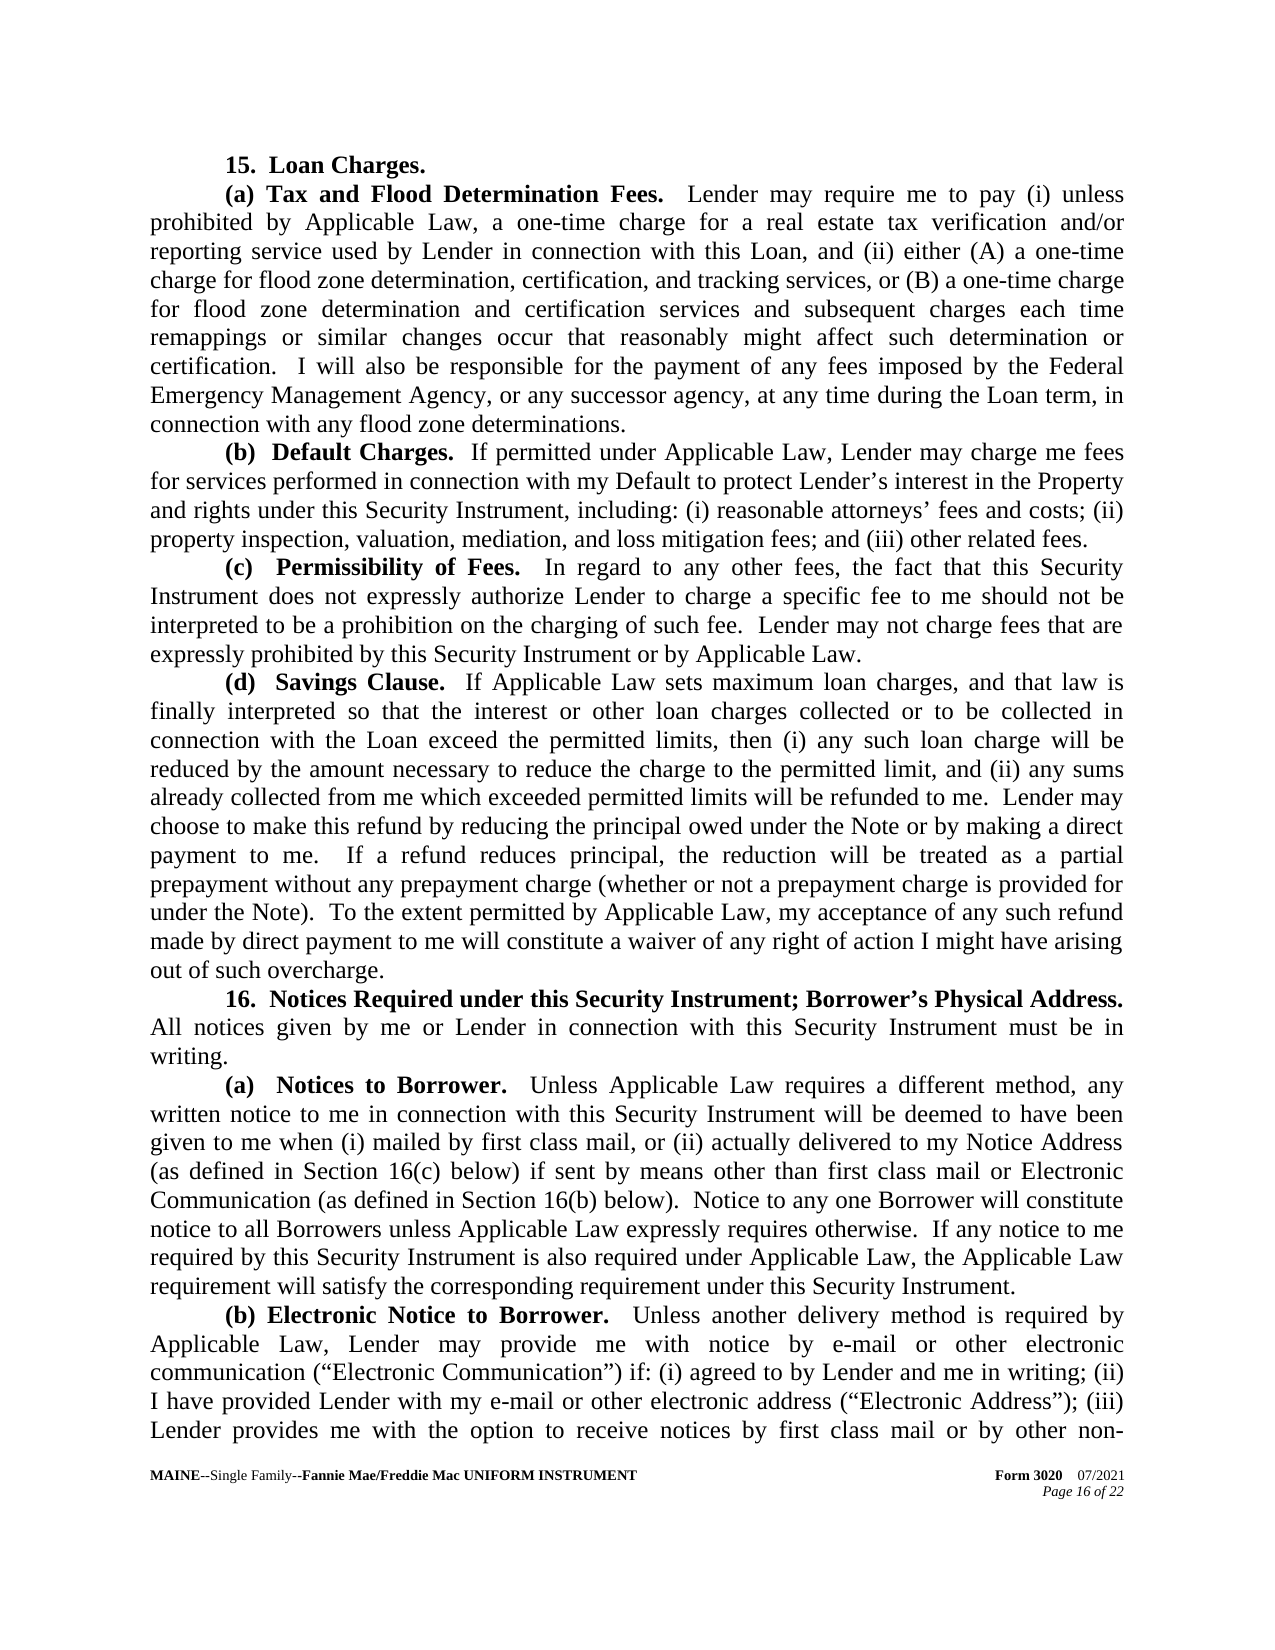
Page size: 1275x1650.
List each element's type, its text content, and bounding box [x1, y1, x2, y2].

text (a) Tax and Flood Determination Fees. Lender may require me to pay (i) unless prohibited by Applicable Law, a one-time charge for a real estate tax verification and/or reporting service used by Lender in connection with this Loan, and (ii) either (A) a one-time charge for flood zone determination, certification, and tracking services, or (B) a one-time charge for flood zone determination and certification services and subsequent charges each time remappings or similar changes occur that reasonably might affect such determination or certification. I will also be responsible for the payment of any fees imposed by the Federal Emergency Management Agency, or any successor agency, at any time during the Loan term, in connection with any flood zone determinations. [150, 179, 1125, 437]
list (c) Permissibility of Fees. In regard to any other fees, the fact that this Security Instrument does not expressly authorize Lender to charge a specific fee to me should not be interpreted to be a prohibition on the charging of such fee. Lender may not charge fees that are expressly prohibited by this Security Instrument or by Applicable Law. [150, 552, 1125, 667]
list 15. Loan Charges. [150, 150, 1125, 179]
list 16. Notices Required under this Security Instrument; Borrower’s Physical Address. All notices given by me or Lender in connection with this Security Instrument must be in writing. [150, 984, 1125, 1070]
list (b) Default Charges. If permitted under Applicable Law, Lender may charge me fees for services performed in connection with my Default to protect Lender’s interest in the Property and rights under this Security Instrument, including: (i) reasonable attorneys’ fees and costs; (ii) property inspection, valuation, mediation, and loss mitigation fees; and (iii) other related fees. [150, 437, 1125, 552]
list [150, 1300, 1125, 1444]
text (d) Savings Clause. If Applicable Law sets maximum loan charges, and that law is finally interpreted so that the interest or other loan charges collected or to be collected in connection with the Loan exceed the permitted limits, then (i) any such loan charge will be reduced by the amount necessary to reduce the charge to the permitted limit, and (ii) any sums already collected from me which exceeded permitted limits will be refunded to me. Lender may choose to make this refund by reducing the principal owed under the Note or by making a direct payment to me. If a refund reduces principal, the reduction will be treated as a partial prepayment without any prepayment charge (whether or not a prepayment charge is provided for under the Note). To the extent permitted by Applicable Law, my acceptance of any such refund made by direct payment to me will constitute a waiver of any right of action I might have arising out of such overcharge. [150, 667, 1125, 984]
list (a) Notices to Borrower. Unless Applicable Law requires a different method, any written notice to me in connection with this Security Instrument will be deemed to have been given to me when (i) mailed by first class mail, or (ii) actually delivered to my Notice Address (as defined in Section 16(c) below) if sent by means other than first class mail or Electronic Communication (as defined in Section 16(b) below). Notice to any one Borrower will constitute notice to all Borrowers unless Applicable Law expressly requires otherwise. If any notice to me required by this Security Instrument is also required under Applicable Law, the Applicable Law requirement will satisfy the corresponding requirement under this Security Instrument. [150, 1070, 1125, 1300]
